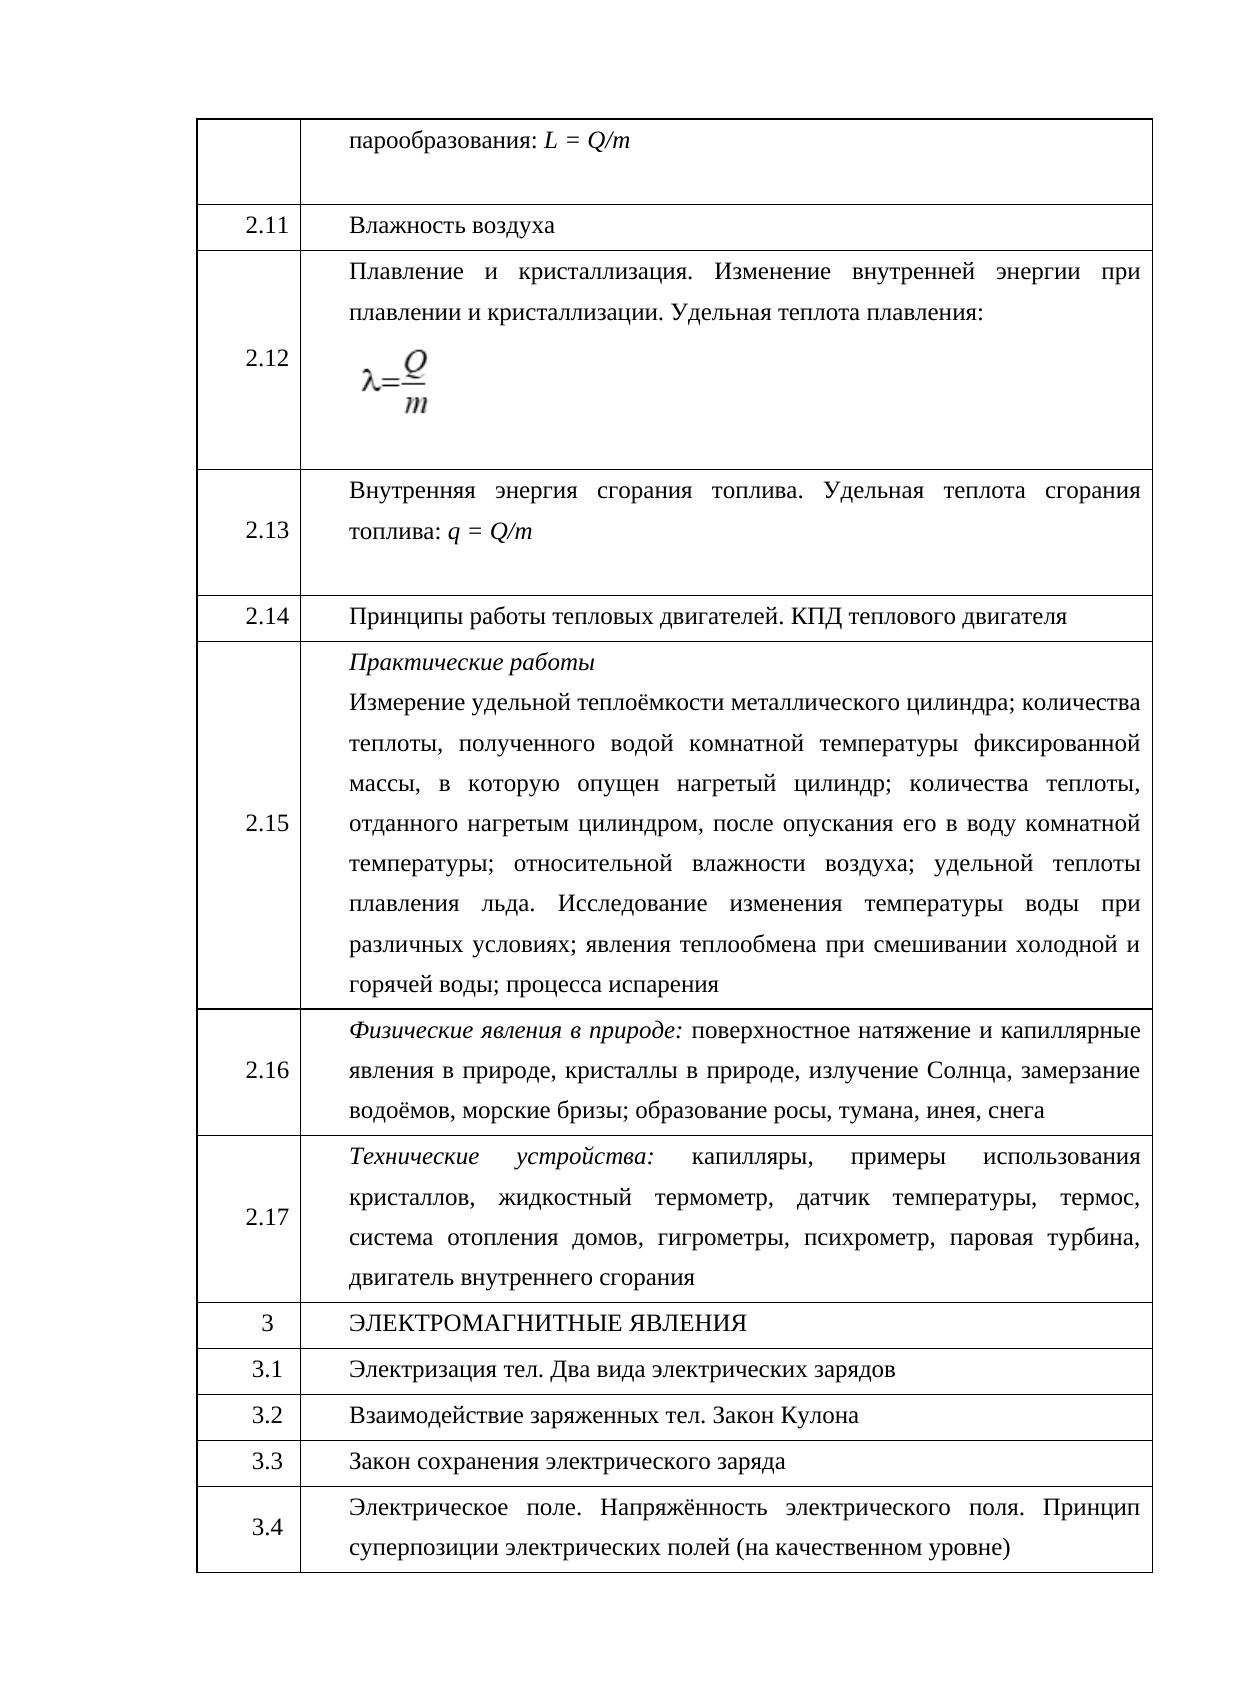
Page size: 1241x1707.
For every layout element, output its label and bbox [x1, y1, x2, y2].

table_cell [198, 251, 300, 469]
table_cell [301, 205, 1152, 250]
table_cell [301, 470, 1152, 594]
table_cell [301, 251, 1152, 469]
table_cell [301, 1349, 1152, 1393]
picture [355, 336, 452, 426]
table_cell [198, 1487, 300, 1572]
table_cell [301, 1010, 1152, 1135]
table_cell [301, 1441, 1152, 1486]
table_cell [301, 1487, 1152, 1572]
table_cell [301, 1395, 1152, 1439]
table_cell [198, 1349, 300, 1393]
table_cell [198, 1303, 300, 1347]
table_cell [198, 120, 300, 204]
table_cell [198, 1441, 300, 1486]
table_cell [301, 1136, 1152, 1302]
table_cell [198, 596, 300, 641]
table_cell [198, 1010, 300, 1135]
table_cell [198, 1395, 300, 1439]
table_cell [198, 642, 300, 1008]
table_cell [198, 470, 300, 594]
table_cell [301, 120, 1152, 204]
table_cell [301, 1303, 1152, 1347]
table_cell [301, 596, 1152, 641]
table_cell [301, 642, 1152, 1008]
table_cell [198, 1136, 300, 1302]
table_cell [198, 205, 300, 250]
